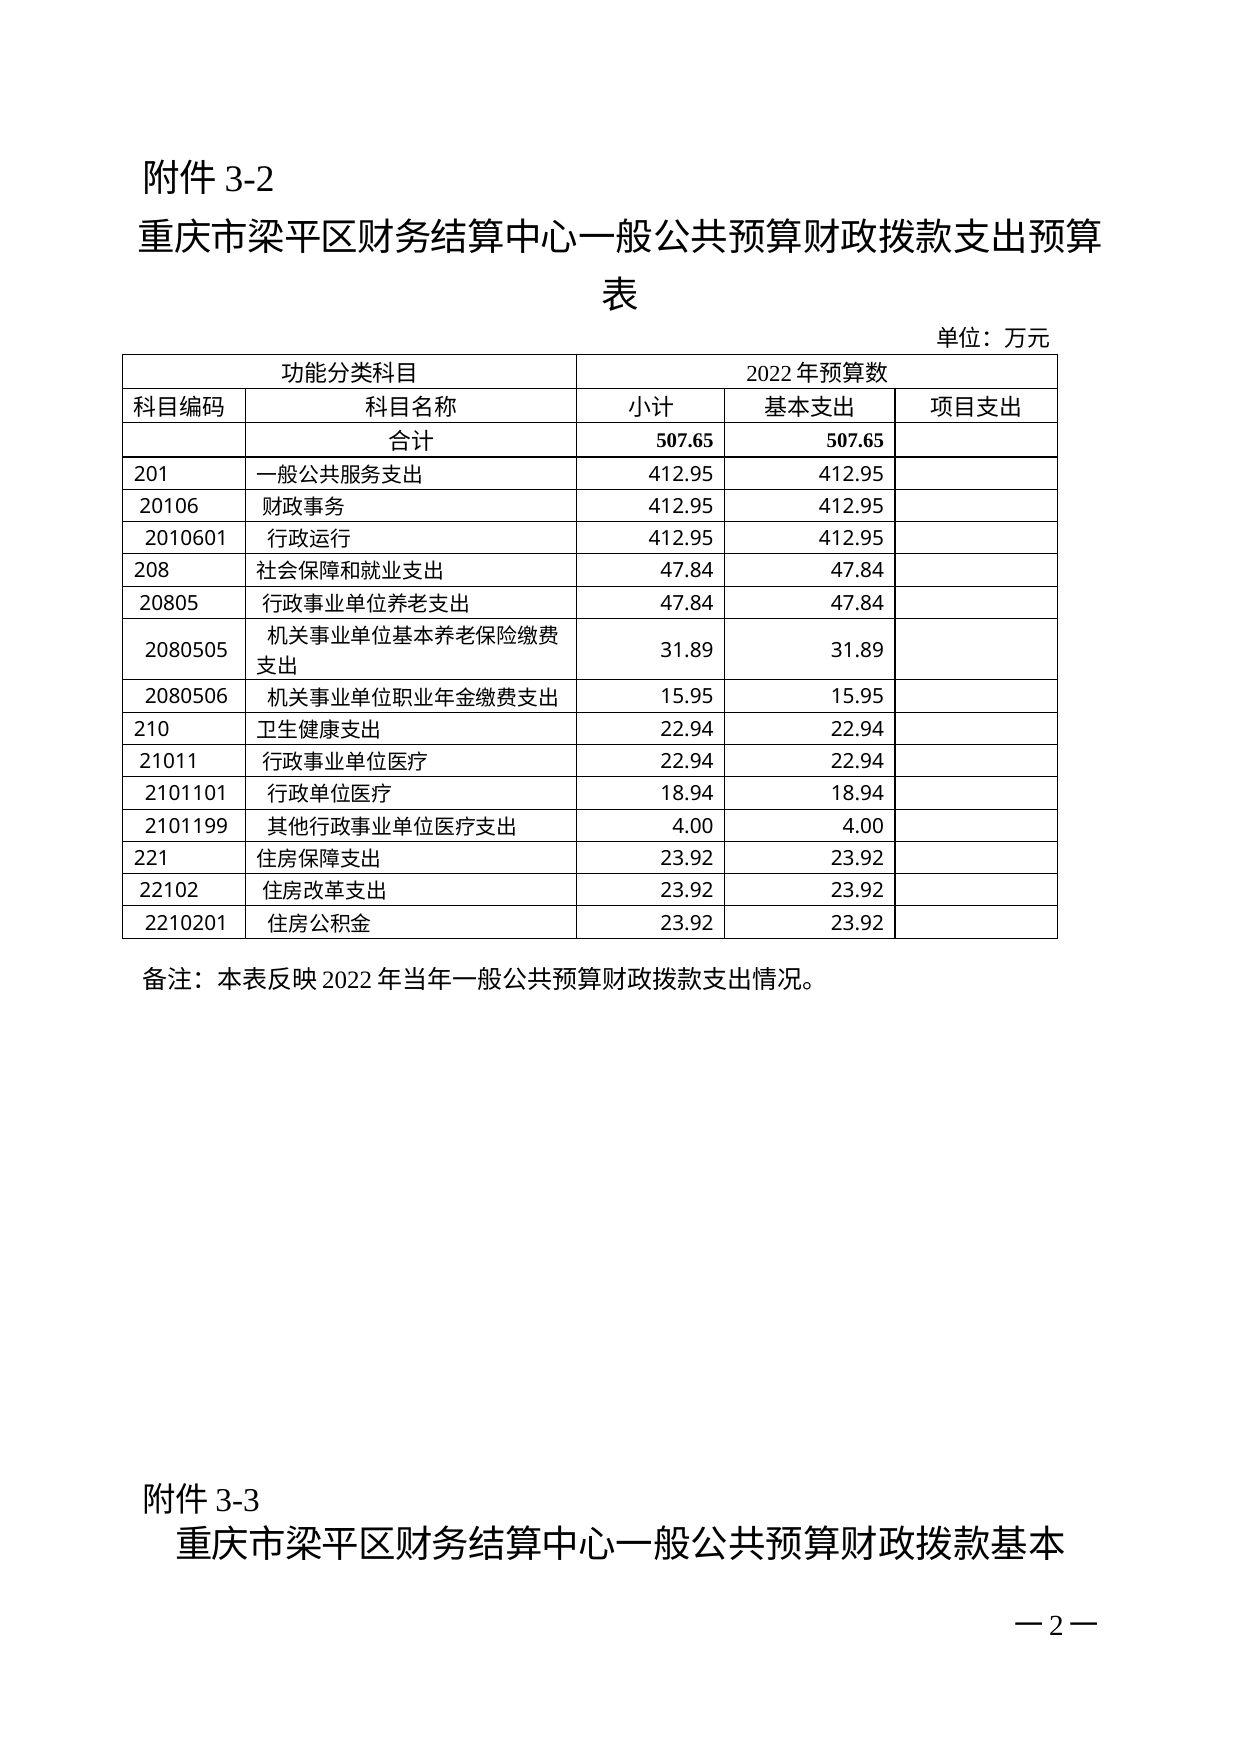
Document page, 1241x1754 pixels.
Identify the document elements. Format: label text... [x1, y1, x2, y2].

table_cell 科目名称 [246, 389, 576, 422]
table_cell 机关事业单位基本养老保险缴费支出 [246, 619, 576, 679]
table_cell 412.95 [577, 490, 724, 521]
table_cell 47.84 [577, 587, 724, 618]
text 附件3-3 [142, 1475, 1098, 1521]
table_cell 23.92 [577, 906, 724, 938]
table_cell [896, 680, 1057, 712]
table_cell 行政事业单位养老支出 [246, 587, 576, 618]
table_cell [896, 874, 1057, 905]
table_cell 210 [123, 713, 245, 744]
table_cell 功能分类科目 [123, 355, 576, 388]
table_cell 小计 [577, 389, 724, 422]
table_cell 22.94 [725, 713, 894, 744]
table_cell [896, 554, 1057, 586]
table_cell 行政事业单位医疗 [246, 745, 576, 776]
table_cell 2080505 [123, 619, 245, 679]
table_cell [896, 810, 1057, 841]
table_cell 22.94 [725, 745, 894, 776]
table_cell 2210201 [123, 906, 245, 938]
table_cell [896, 458, 1057, 489]
table_cell 47.84 [725, 554, 894, 586]
table_cell 4.00 [577, 810, 724, 841]
table_cell 20805 [123, 587, 245, 618]
table_cell 18.94 [577, 777, 724, 808]
table_cell 412.95 [725, 490, 894, 521]
table_cell 23.92 [725, 874, 894, 905]
table_cell 机关事业单位职业年金缴费支出 [246, 680, 576, 712]
table_cell 住房改革支出 [246, 874, 576, 905]
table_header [147, 1521, 1093, 1568]
table_cell 20106 [123, 490, 245, 521]
table_cell 一般公共服务支出 [246, 458, 576, 489]
table_cell 201 [123, 458, 245, 489]
table_cell 221 [123, 842, 245, 873]
table_cell 2101199 [123, 810, 245, 841]
table_cell 31.89 [577, 619, 724, 679]
table_cell 2080506 [123, 680, 245, 712]
table_cell 15.95 [577, 680, 724, 712]
table_cell [896, 587, 1057, 618]
table_cell 社会保障和就业支出 [246, 554, 576, 586]
table_cell [896, 423, 1057, 456]
table_cell 住房公积金 [246, 906, 576, 938]
table_cell 507.65 [725, 423, 894, 456]
table_cell [896, 619, 1057, 679]
table_cell [896, 522, 1057, 553]
table_cell 21011 [123, 745, 245, 776]
table_cell 23.92 [577, 842, 724, 873]
table_cell 行政单位医疗 [246, 777, 576, 808]
table_cell 项目支出 [896, 389, 1057, 422]
table_cell 合计 [246, 423, 576, 456]
table_cell 23.92 [725, 842, 894, 873]
table_cell 行政运行 [246, 522, 576, 553]
table_cell [896, 745, 1057, 776]
table_cell 47.84 [577, 554, 724, 586]
table_cell 22102 [123, 874, 245, 905]
table_cell 22.94 [577, 713, 724, 744]
table_cell 507.65 [577, 423, 724, 456]
table_cell 4.00 [725, 810, 894, 841]
table_cell 其他行政事业单位医疗支出 [246, 810, 576, 841]
table_cell 基本支出 [725, 389, 894, 422]
text 备注：本表反映2022年当年一般公共预算财政拨款支出情况。 [142, 939, 1098, 1001]
table_cell 单位：万元 [123, 320, 1118, 353]
table_cell 23.92 [577, 874, 724, 905]
table_cell 23.92 [725, 906, 894, 938]
table_cell [896, 777, 1057, 808]
table_cell 208 [123, 554, 245, 586]
table_cell [896, 842, 1057, 873]
table_cell 2101101 [123, 777, 245, 808]
table_cell 2022年预算数 [577, 355, 1057, 388]
table_cell [123, 423, 245, 456]
table_cell 47.84 [725, 587, 894, 618]
table_header 重庆市梁平区财务结算中心一般公共预算财政拨款支出预算表 [123, 204, 1118, 320]
table_cell 412.95 [577, 458, 724, 489]
table_cell 412.95 [725, 458, 894, 489]
table_cell 科目编码 [123, 389, 245, 422]
table_cell [896, 713, 1057, 744]
table_cell 412.95 [725, 522, 894, 553]
table_cell 住房保障支出 [246, 842, 576, 873]
table_cell 31.89 [725, 619, 894, 679]
table_cell 财政事务 [246, 490, 576, 521]
text 附件3-2 [142, 142, 1098, 204]
table_cell 22.94 [577, 745, 724, 776]
table_cell 2010601 [123, 522, 245, 553]
table_cell [896, 490, 1057, 521]
table_cell 412.95 [577, 522, 724, 553]
table_cell 18.94 [725, 777, 894, 808]
table_cell 卫生健康支出 [246, 713, 576, 744]
table_cell [896, 906, 1057, 938]
table_cell 15.95 [725, 680, 894, 712]
